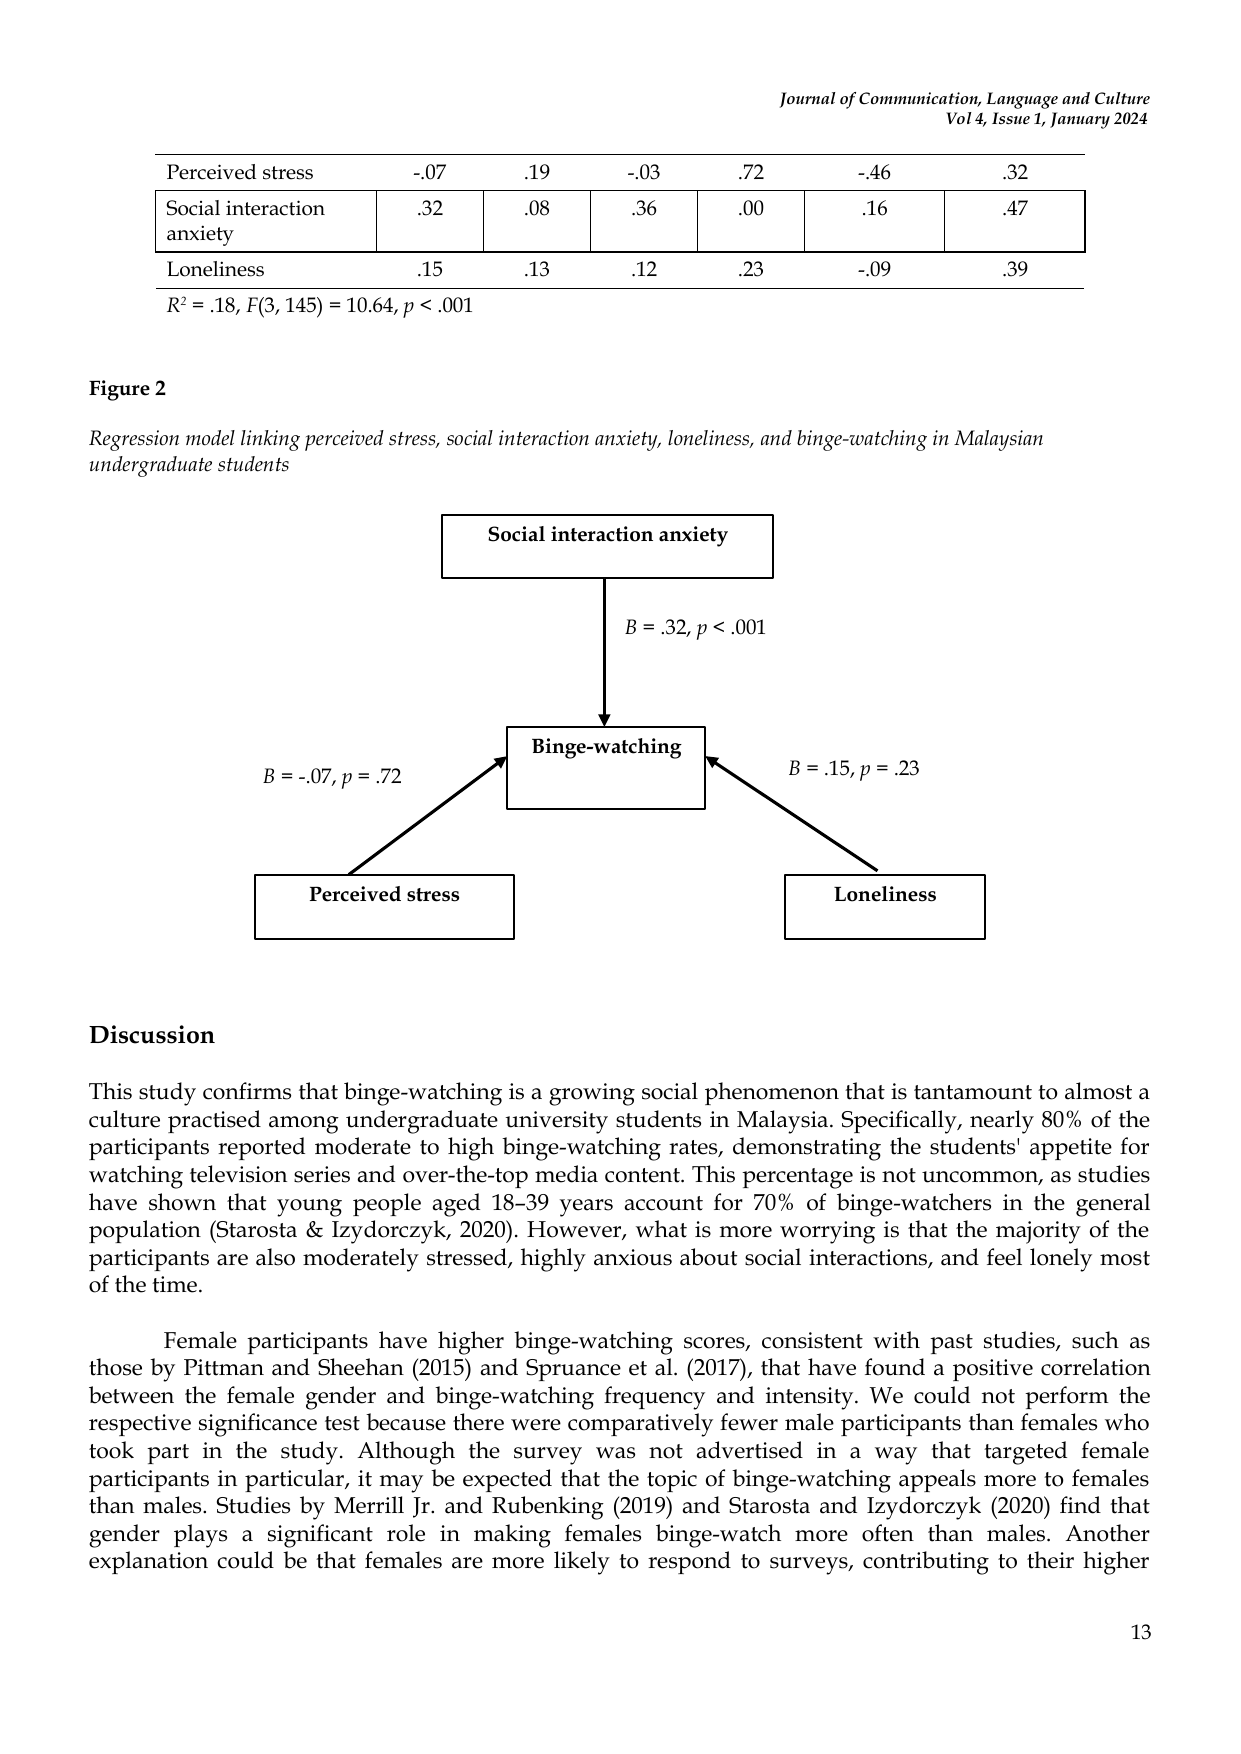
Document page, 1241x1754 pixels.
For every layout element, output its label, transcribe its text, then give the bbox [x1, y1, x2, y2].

table_cell -.46 [804, 155, 944, 190]
table_cell -.07 [376, 155, 483, 190]
table_cell .12 [590, 253, 697, 287]
table_cell .23 [697, 253, 804, 287]
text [89, 1327, 1152, 1575]
table_cell .32 [377, 191, 483, 251]
table_cell .19 [483, 155, 590, 190]
text Discussion [89, 1021, 1152, 1051]
text Figure 2 [89, 376, 1152, 401]
table_cell Social interaction anxiety [156, 191, 376, 251]
table_cell .08 [484, 191, 590, 251]
table_cell .39 [945, 253, 1085, 287]
table_cell .15 [376, 253, 483, 287]
text Regression model linking perceived stress, social interaction anxiety, loneliness, and binge-watching in Malaysian undergraduate students [89, 427, 1152, 477]
table_cell .72 [697, 155, 804, 190]
table_cell Perceived stress [155, 155, 376, 190]
table_cell .47 [945, 191, 1084, 251]
table_cell .13 [483, 253, 590, 287]
table_cell -.09 [804, 253, 944, 287]
table_cell .36 [591, 191, 697, 251]
table_cell .16 [805, 191, 944, 251]
table_cell Loneliness [155, 253, 376, 287]
table_cell .32 [945, 155, 1085, 190]
text This study confirms that binge-watching is a growing social phenomenon that is tantamount to almost a culture practised among undergraduate university students in Malaysia. Specifically, nearly 80% of the participants reported moderate to high binge-watching rates, demonstrating the students' appetite for watching television series and over-the-top media content. This percentage is not uncommon, as studies have shown that young people aged 18–39 years account for 70% of binge-watchers in the general population (Starosta & Izydorczyk, 2020). However, what is more worrying is that the majority of the participants are also moderately stressed, highly anxious about social interactions, and feel lonely most of the time. [89, 1078, 1152, 1299]
table_cell R2 = .18, F(3, 145) = 10.64, p < .001 [155, 288, 1085, 324]
table_cell -.03 [590, 155, 697, 190]
table_cell .00 [698, 191, 804, 251]
